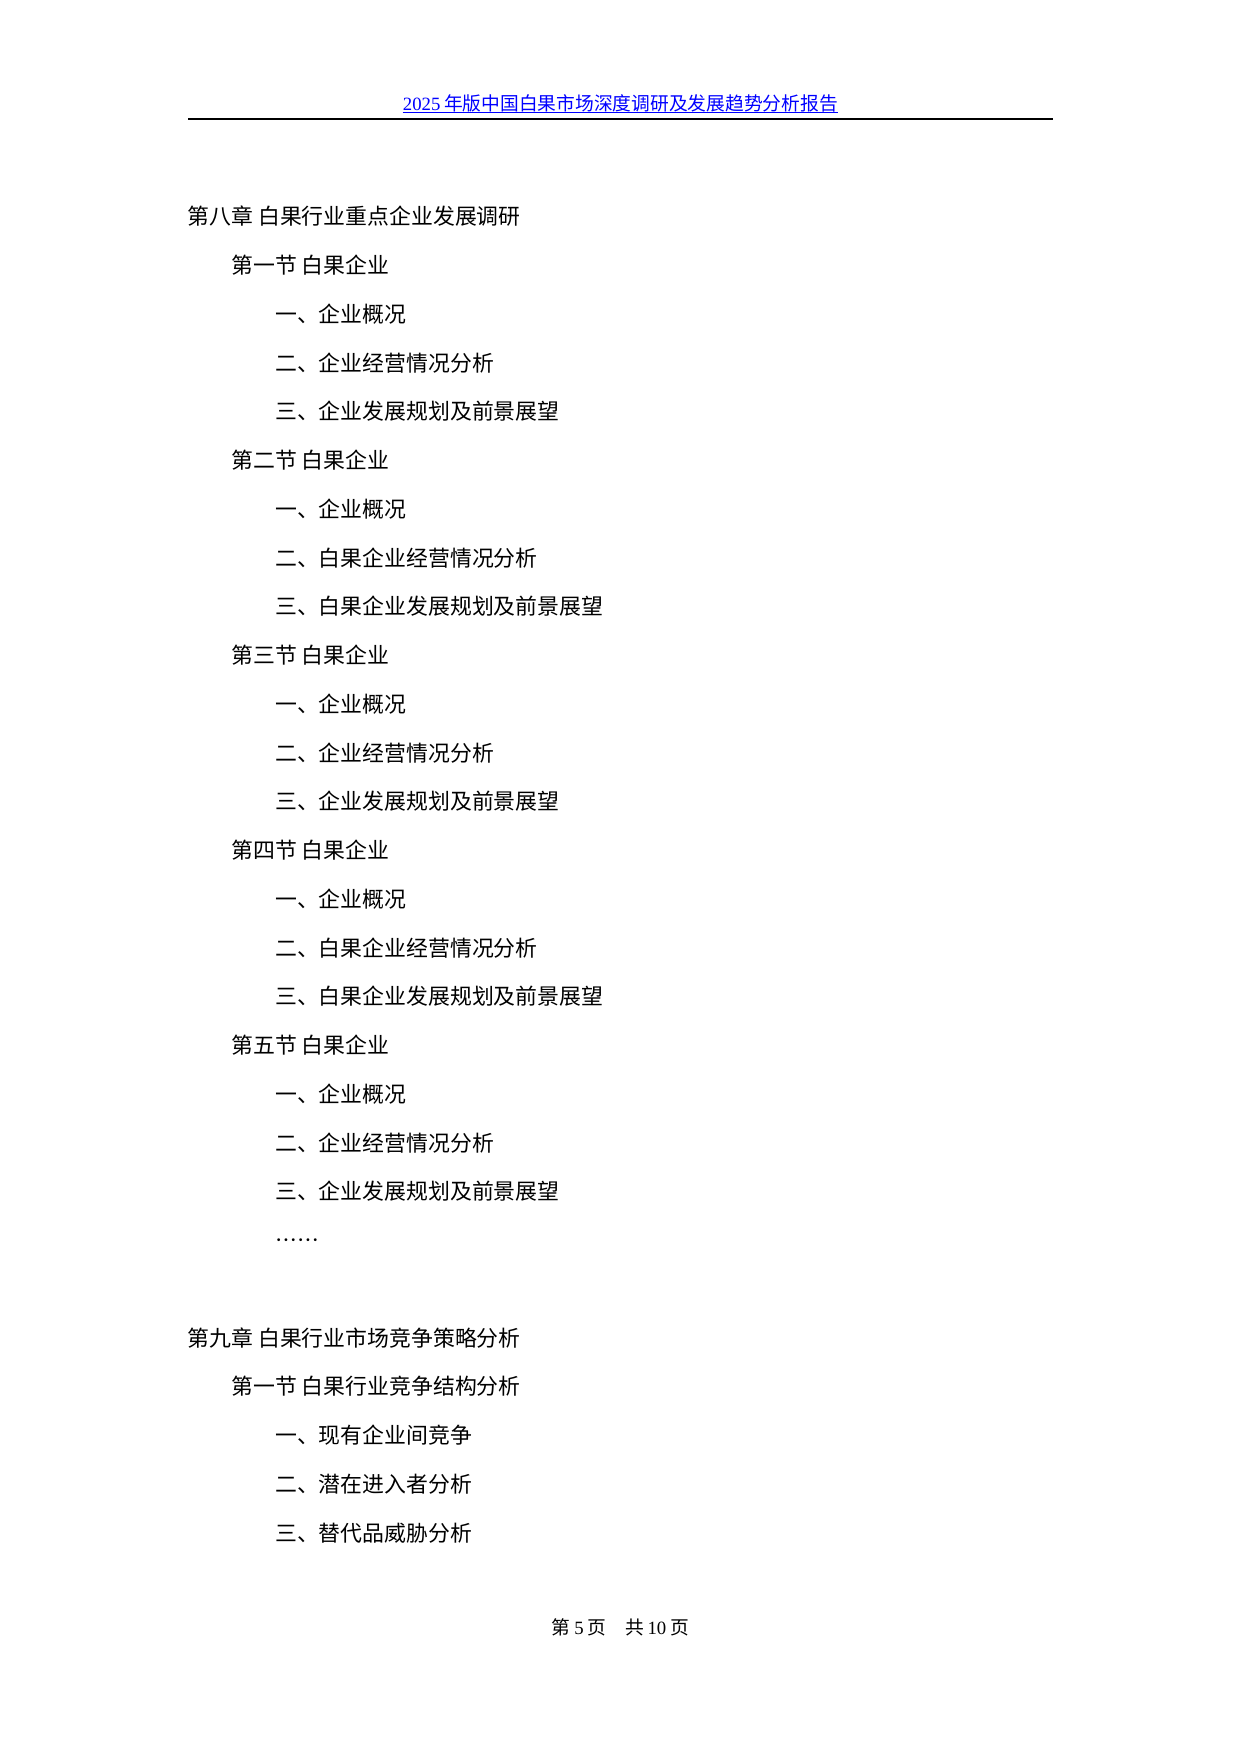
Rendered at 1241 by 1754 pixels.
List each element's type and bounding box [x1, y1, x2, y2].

text [187, 150, 1053, 1548]
